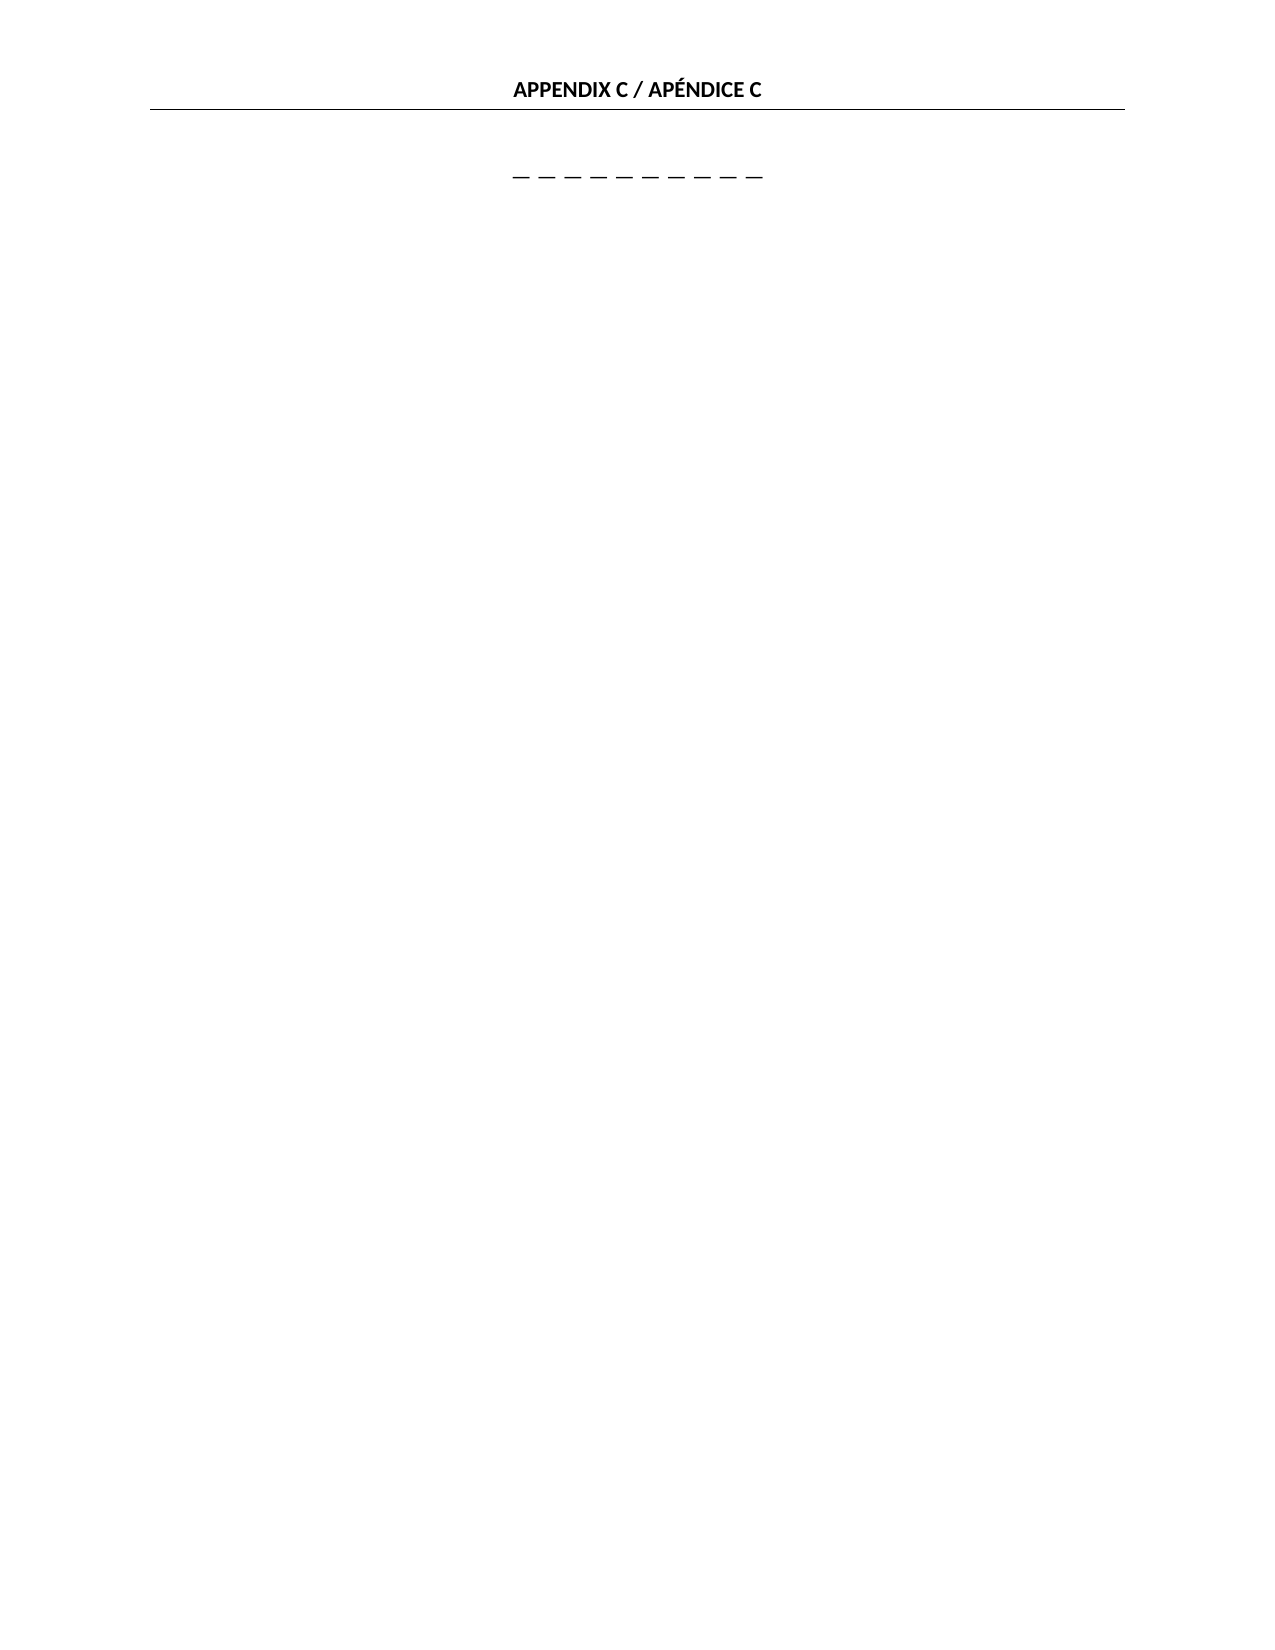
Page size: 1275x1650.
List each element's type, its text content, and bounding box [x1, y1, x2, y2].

text — — — — — — — — — — [150, 162, 1125, 191]
